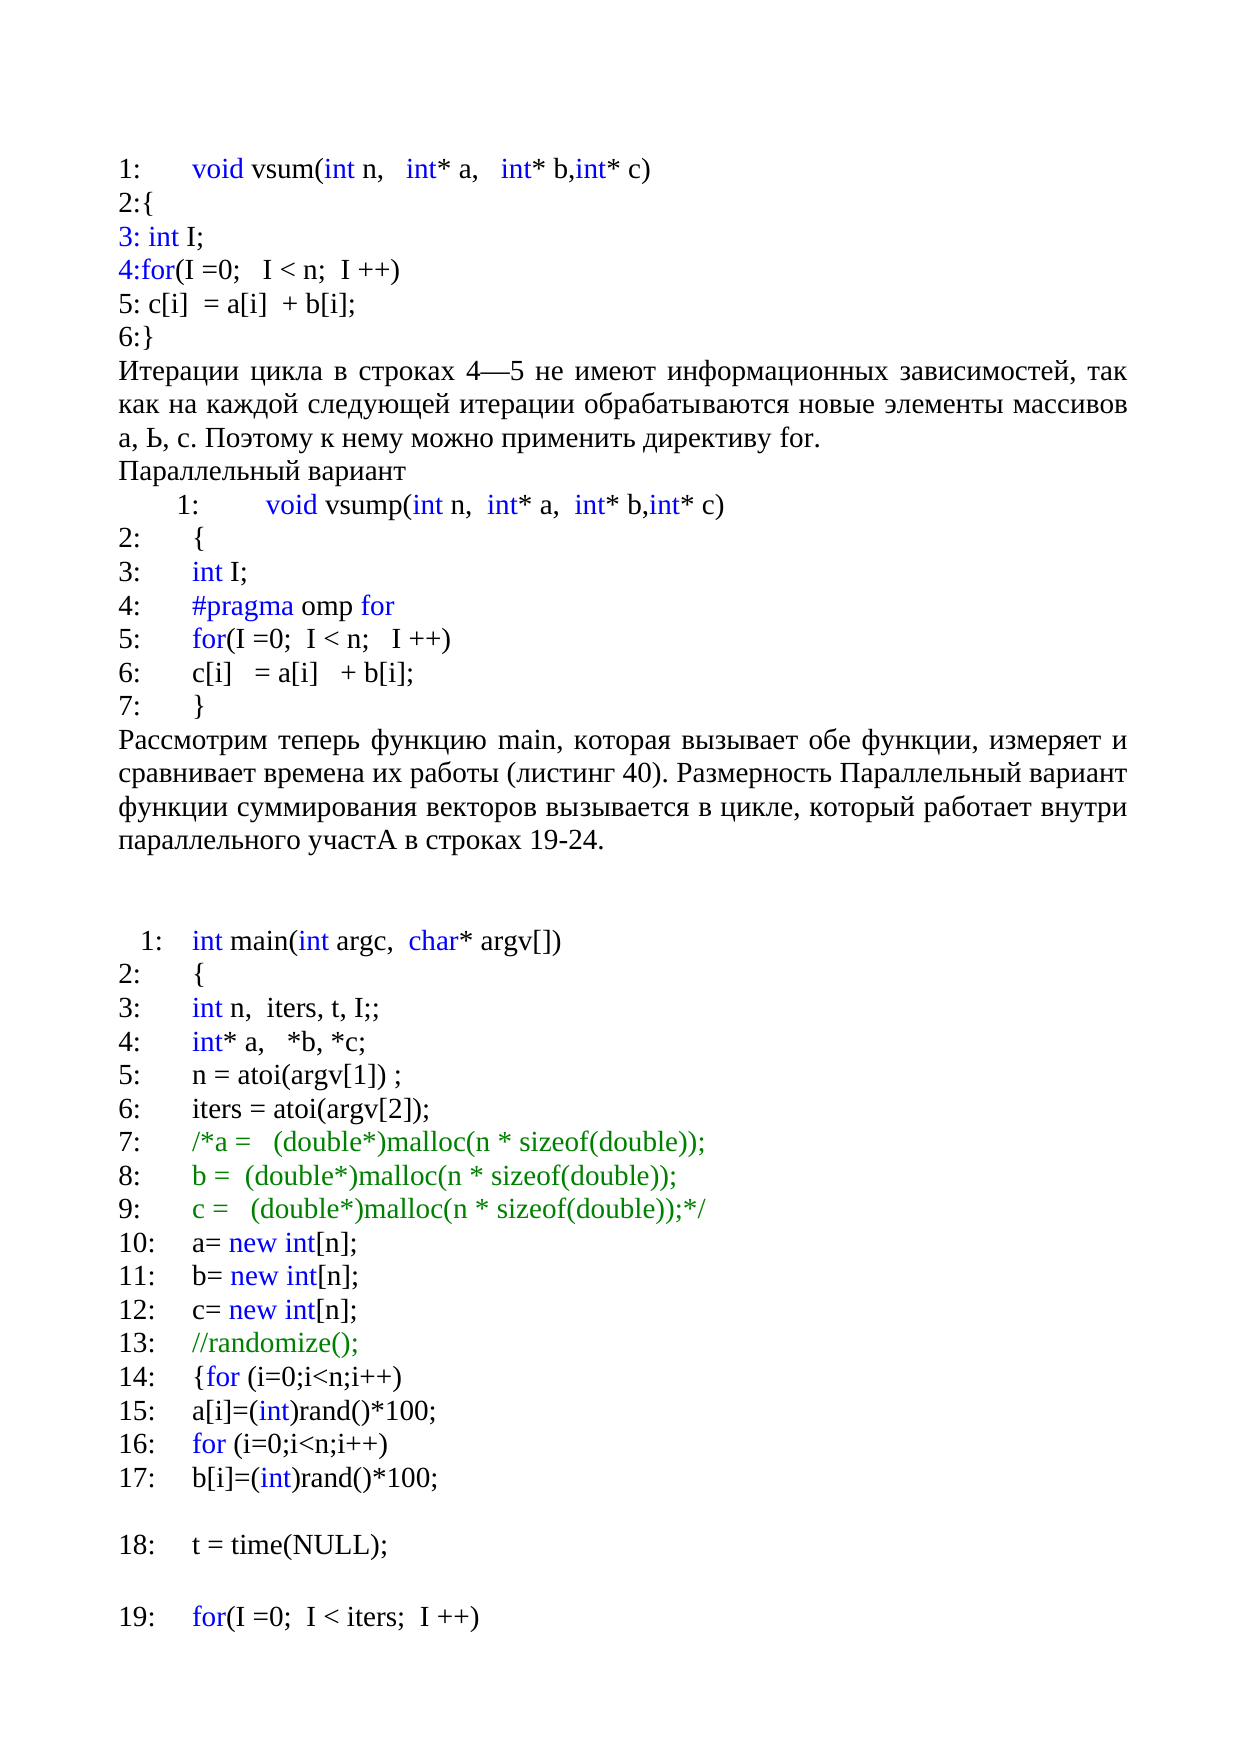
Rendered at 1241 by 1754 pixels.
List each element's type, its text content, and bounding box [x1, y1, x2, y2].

list c = (double*)malloc(n * sizeof(double));*/ [118, 1191, 1128, 1225]
text 5: c[i] = a[i] + b[i]; [118, 286, 1128, 319]
list b= new int[n]; [118, 1258, 1128, 1292]
list for (i=0;i<n;i++) [118, 1426, 1128, 1460]
text 4:for(I =0; I < n; I ++) [118, 252, 1128, 286]
text 6:} [118, 319, 1128, 353]
list { [118, 521, 1128, 554]
list iters = atoi(argv[2]); [118, 1091, 1128, 1124]
list { [118, 957, 1128, 990]
list /*a = (double*)malloc(n * sizeof(double)); [118, 1124, 1128, 1158]
list c= new int[n]; [118, 1292, 1128, 1326]
text Параллельный вариант [118, 453, 1128, 487]
list for(I =0; I < n; I ++) [118, 621, 1128, 655]
list t = time(NULL); [118, 1527, 1128, 1560]
list } [118, 688, 1128, 722]
list #pragma omp for [118, 588, 1128, 621]
list //randomize(); [118, 1326, 1128, 1359]
text 1: void vsump(int n, int* a, int* b,int* c) [118, 487, 1128, 521]
list {for (i=0;i<n;i++) [118, 1359, 1128, 1393]
list a[i]=(int)rand()*100; [118, 1393, 1128, 1426]
list a= new int[n]; [118, 1225, 1128, 1258]
list int n, iters, t, I;; [118, 990, 1128, 1024]
list b[i]=(int)rand()*100; [118, 1460, 1128, 1493]
text 1: int main(int argc, char* argv[]) [118, 923, 1128, 957]
list n = atoi(argv[1]) ; [118, 1057, 1128, 1091]
text 3: int I; [118, 219, 1128, 252]
list int I; [118, 554, 1128, 588]
list c[i] = a[i] + b[i]; [118, 655, 1128, 688]
list b = (double*)malloc(n * sizeof(double)); [118, 1158, 1128, 1191]
text Рассмотрим теперь функцию main, которая вызывает обе функции, измеряет и сравнивает времена их работы (листинг 40). Размерность Параллельный вариант функции суммирования векторов вызывается в цикле, который работает внутри параллельного участА в строках 19-24. [118, 722, 1128, 856]
list int* a, *b, *c; [118, 1024, 1128, 1057]
text Итерации цикла в строках 4—5 не имеют информационных зависимостей, так как на каждой следующей итерации обрабатываются новые элементы массивов а, Ь, с. Поэтому к нему можно применить директиву for. [118, 353, 1128, 453]
text 1: void vsum(int n, int* a, int* b,int* c) [118, 152, 1128, 185]
text 2:{ [118, 185, 1128, 219]
list for(I =0; I < iters; I ++) [118, 1599, 1128, 1632]
